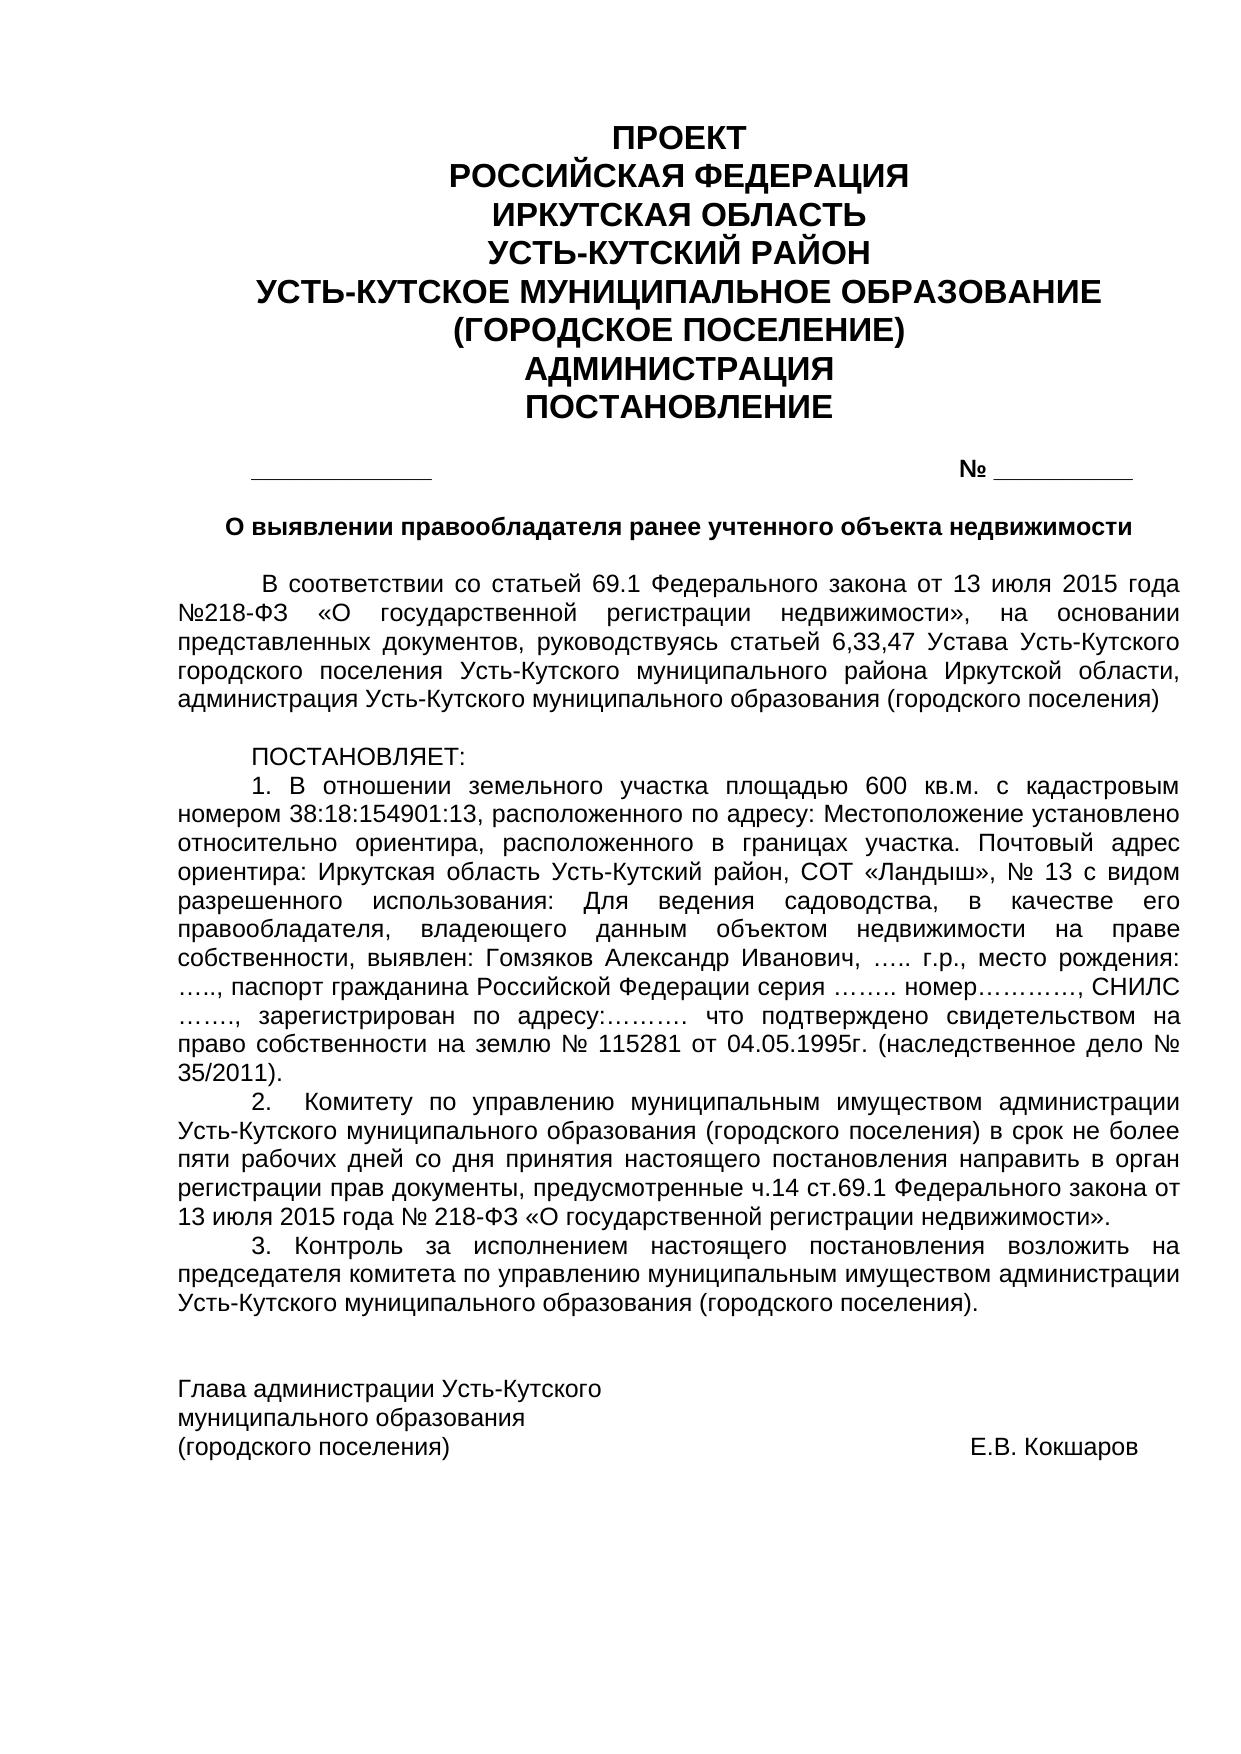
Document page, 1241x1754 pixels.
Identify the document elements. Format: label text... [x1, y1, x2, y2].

text АДМИНИСТРАЦИЯ [177, 349, 1181, 387]
text _____________ № __________ [177, 454, 1181, 483]
text (городского поселения) Е.В. Кокшаров [177, 1432, 1181, 1461]
text О выявлении правообладателя ранее учтенного объекта недвижимости [177, 512, 1181, 541]
text УСТЬ-КУТСКОЕ МУНИЦИПАЛЬНОЕ ОБРАЗОВАНИЕ [177, 272, 1181, 310]
text ПОСТАНОВЛЯЕТ: [177, 742, 1181, 771]
text 2. Комитету по управлению муниципальным имуществом администрации Усть-Кутского муниципального образования (городского поселения) в срок не более пяти рабочих дней со дня принятия настоящего постановления направить в орган регистрации прав документы, предусмотренные ч.14 ст.69.1 Федерального закона от 13 июля 2015 года № 218-ФЗ «О государственной регистрации недвижимости». [177, 1087, 1181, 1231]
text ИРКУТСКАЯ ОБЛАСТЬ [177, 195, 1181, 233]
text В соответствии со статьей 69.1 Федерального закона от 13 июля 2015 года №218-ФЗ «О государственной регистрации недвижимости», на основании представленных документов, руководствуясь статьей 6,33,47 Устава Усть-Кутского городского поселения Усть-Кутского муниципального района Иркутской области, администрация Усть-Кутского муниципального образования (городского поселения) [177, 569, 1181, 713]
text муниципального образования [177, 1403, 1181, 1432]
text УСТЬ-КУТСКИЙ РАЙОН [177, 233, 1181, 272]
text ПОСТАНОВЛЕНИЕ [177, 387, 1181, 426]
text (ГОРОДСКОЕ ПОСЕЛЕНИЕ) [177, 310, 1181, 349]
text РОССИЙСКАЯ ФЕДЕРАЦИЯ [177, 157, 1181, 195]
text 3. Контроль за исполнением настоящего постановления возложить на председателя комитета по управлению муниципальным имуществом администрации Усть-Кутского муниципального образования (городского поселения). [177, 1231, 1181, 1317]
text ПРОЕКТ [177, 118, 1181, 157]
text 1. В отношении земельного участка площадью 600 кв.м. с кадастровым номером 38:18:154901:13, расположенного по адресу: Местоположение установлено относительно ориентира, расположенного в границах участка. Почтовый адрес ориентира: Иркутская область Усть-Кутский район, СОТ «Ландыш», № 13 с видом разрешенного использования: Для ведения садоводства, в качестве его правообладателя, владеющего данным объектом недвижимости на праве собственности, выявлен: Гомзяков Александр Иванович, ….. г.р., место рождения: ….., паспорт гражданина Российской Федерации серия …….. номер…………, СНИЛС ……., зарегистрирован по адресу:………. что подтверждено свидетельством на право собственности на землю № 115281 от 04.05.1995г. (наследственное дело № 35/2011). [177, 771, 1181, 1087]
text Глава администрации Усть-Кутского [177, 1374, 1181, 1403]
